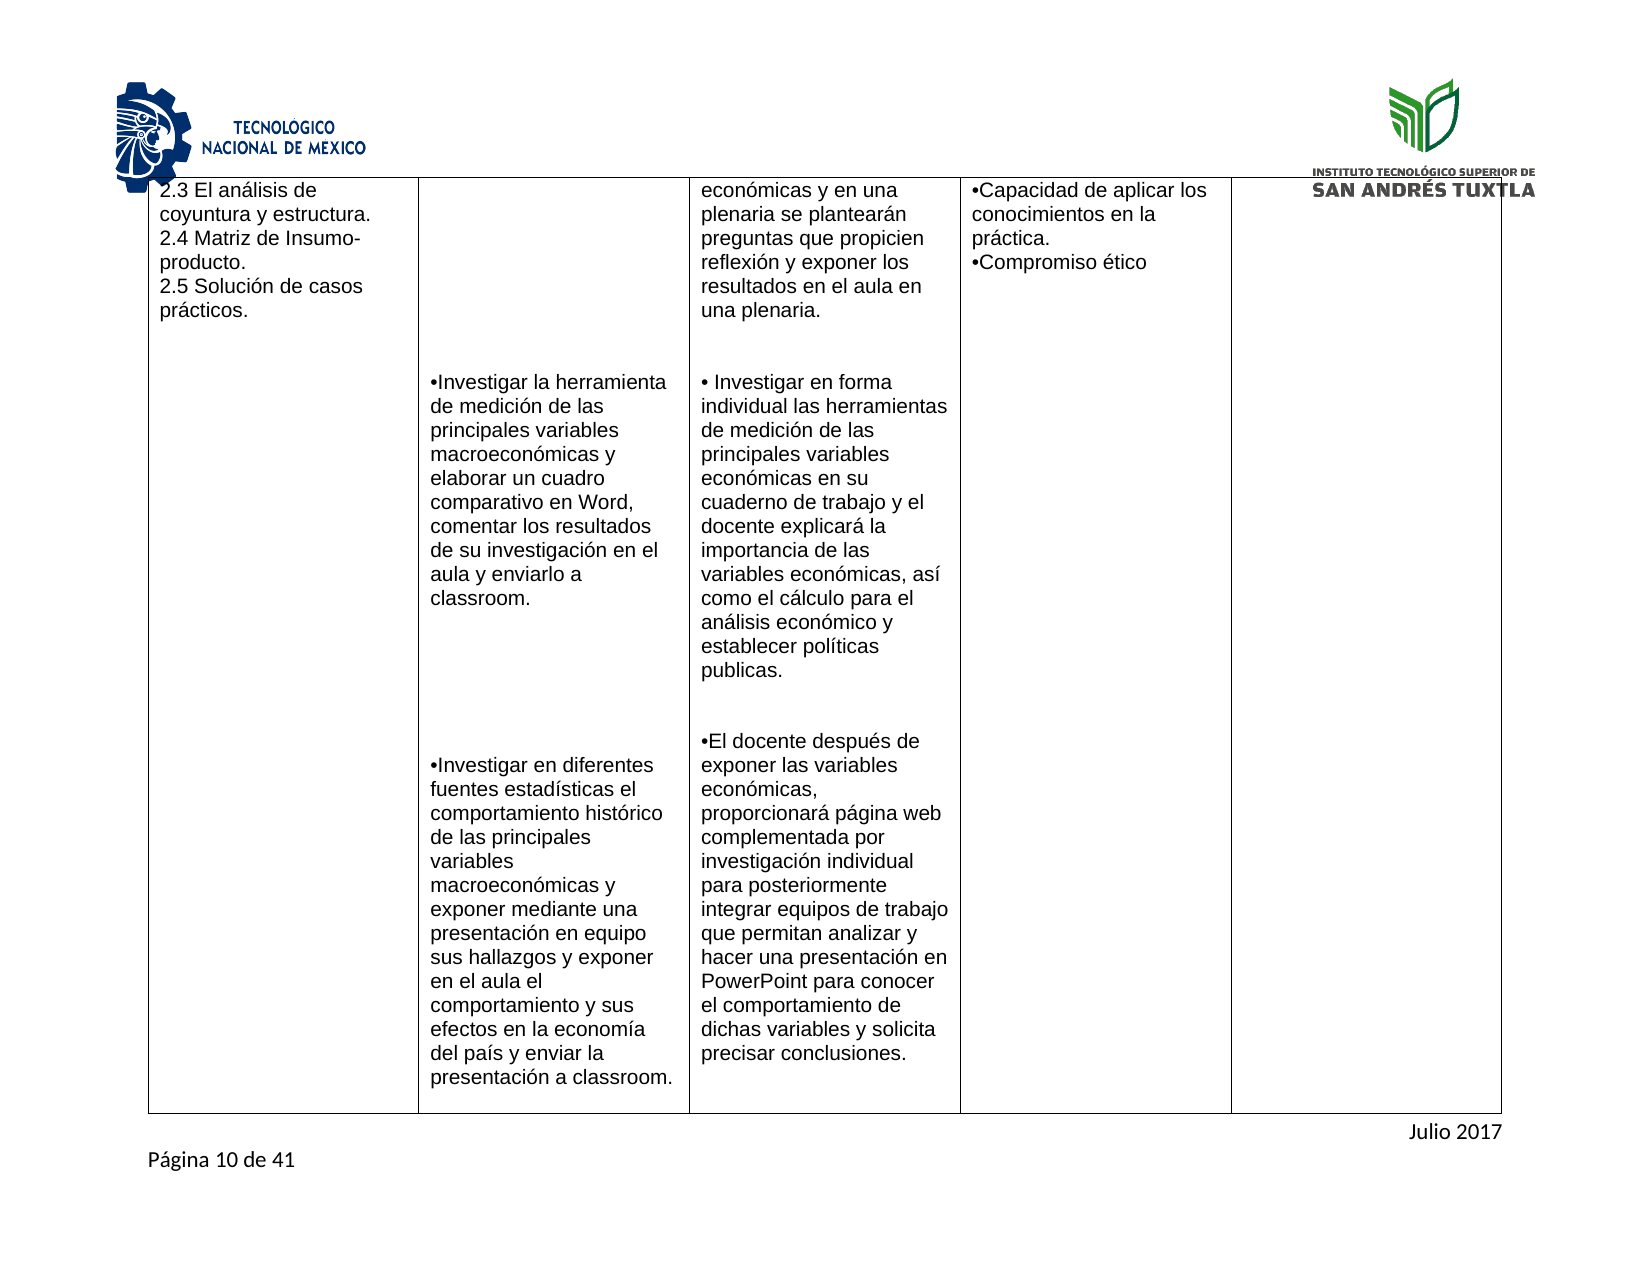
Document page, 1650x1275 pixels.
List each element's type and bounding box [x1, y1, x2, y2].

table_cell [961, 178, 1231, 1113]
table_cell [1232, 178, 1501, 1113]
picture [1313, 78, 1535, 197]
table_cell [149, 178, 418, 1113]
table_cell [419, 178, 689, 1113]
picture [106, 78, 375, 197]
table_cell [690, 178, 960, 1113]
